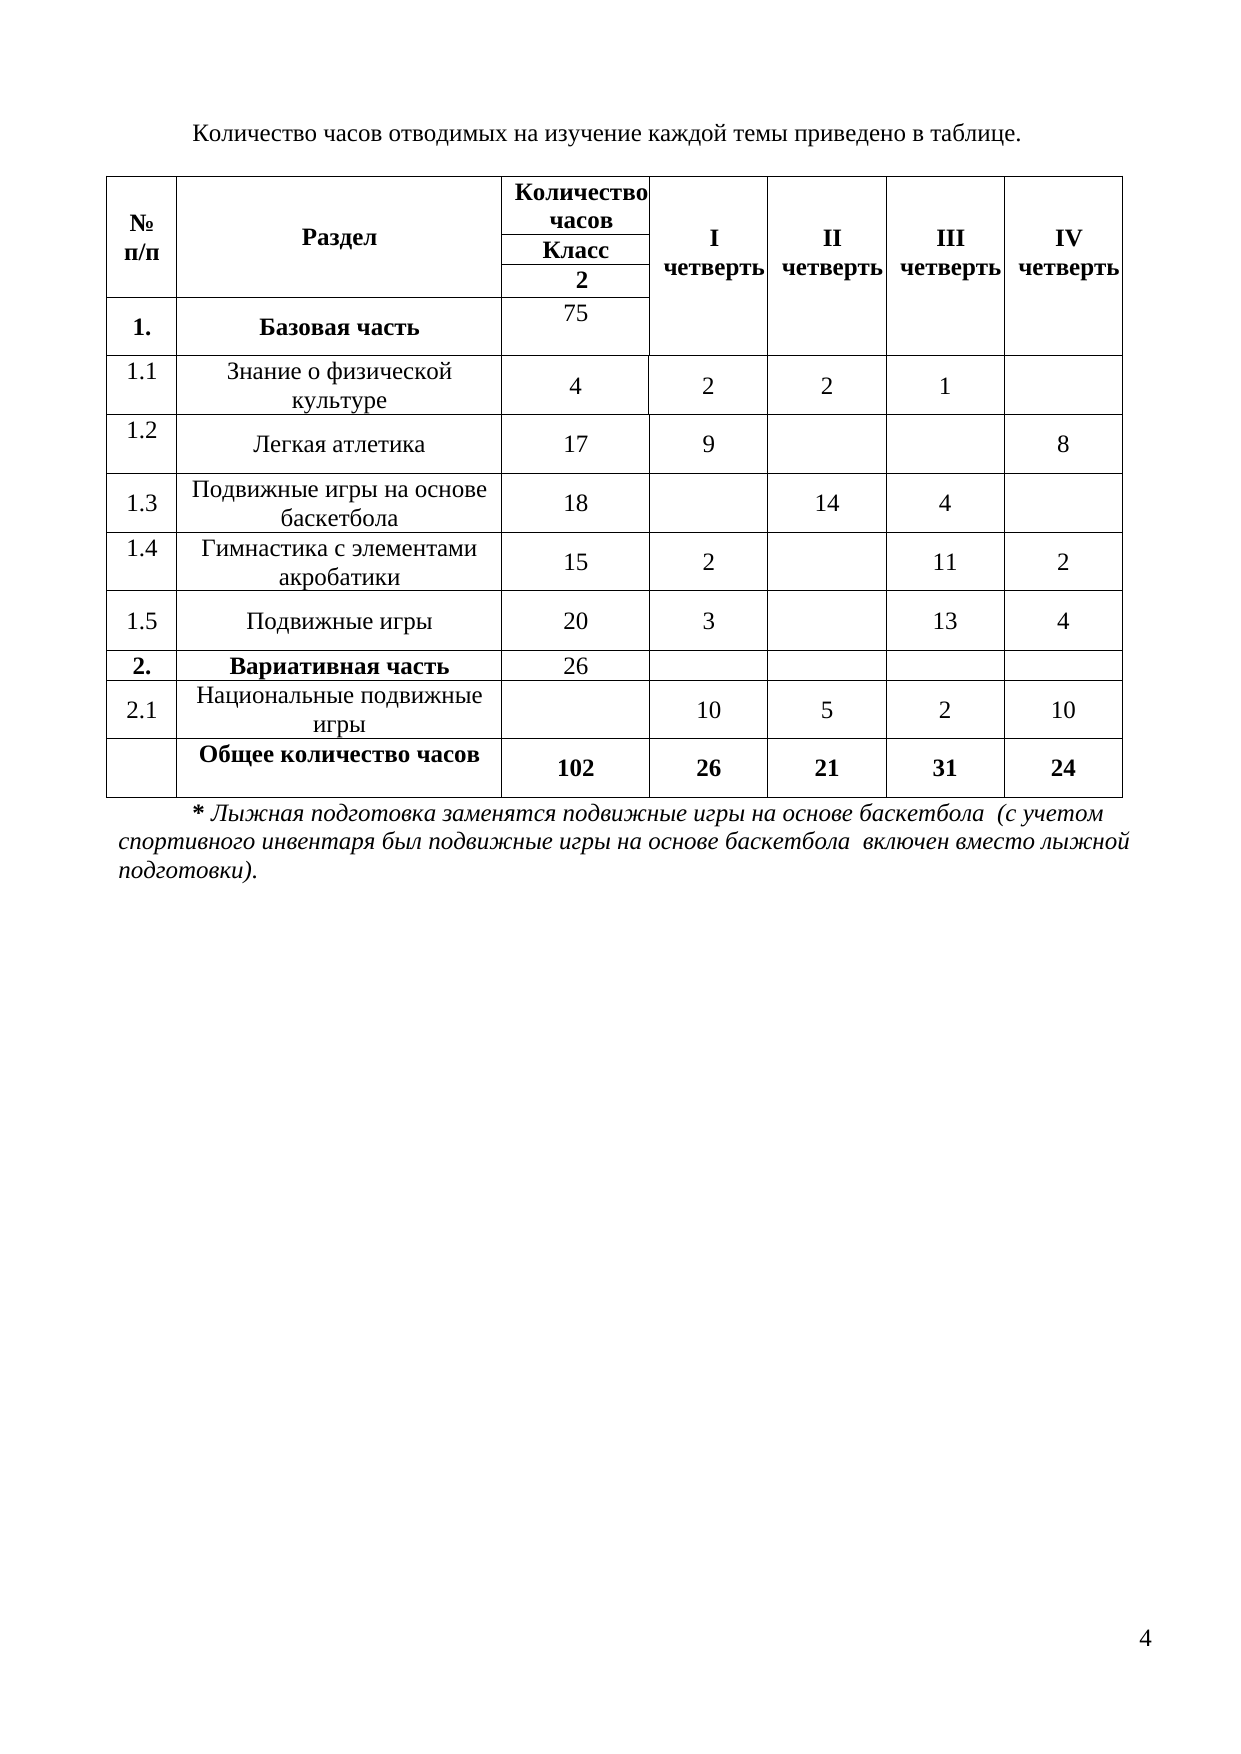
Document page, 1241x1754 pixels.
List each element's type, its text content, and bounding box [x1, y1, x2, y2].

table_header № п/п [107, 177, 176, 297]
table_cell 4 [502, 356, 648, 414]
table_cell 4 [1005, 591, 1122, 650]
table_cell 24 [1005, 739, 1122, 797]
table_cell Общее количество часов [177, 739, 501, 797]
table_cell 9 [650, 415, 767, 472]
table_cell 2 [649, 356, 767, 414]
table_cell [1005, 651, 1122, 679]
text Количество часов отводимых на изучение каждой темы приведено в таблице. [118, 118, 1152, 147]
table_cell 1.1 [107, 356, 176, 414]
table_cell 2 [1005, 533, 1122, 590]
table_cell Подвижные игры на основе баскетбола [177, 474, 501, 532]
table_cell 31 [887, 739, 1004, 797]
table_cell 13 [887, 591, 1004, 650]
table_cell 1. [107, 298, 176, 355]
table_cell Гимнастика с элементами акробатики [177, 533, 501, 590]
table_cell Класс [502, 235, 649, 264]
table_cell 3 [650, 591, 767, 650]
table_cell [768, 415, 886, 472]
table_cell 2. [107, 651, 176, 679]
table_cell 102 [502, 739, 649, 797]
table_cell Вариативная часть [177, 651, 501, 679]
table_cell 2 [650, 533, 767, 590]
table_cell 18 [502, 474, 649, 532]
table_cell [1005, 356, 1122, 414]
table_cell Знание о физической культуре [177, 356, 501, 414]
table_cell 26 [502, 651, 649, 679]
table_header III четверть [887, 177, 1004, 355]
table_cell 4 [887, 474, 1004, 532]
table_cell 2 [502, 265, 649, 297]
table_cell 21 [768, 739, 886, 797]
table_cell 5 [768, 681, 886, 738]
table_cell [1005, 474, 1122, 532]
table_cell 14 [768, 474, 886, 532]
table_cell 26 [650, 739, 767, 797]
table_cell [650, 651, 767, 679]
table_cell 1.5 [107, 591, 176, 650]
table_cell 10 [1005, 681, 1122, 738]
table_cell 2 [768, 356, 886, 414]
table_header IV четверть [1005, 177, 1122, 355]
table_cell 11 [887, 533, 1004, 590]
table_cell [887, 415, 1004, 472]
table_cell 17 [502, 415, 649, 472]
table_header II четверть [768, 177, 886, 355]
table_header Количество часов [502, 177, 649, 234]
table_cell 2.1 [107, 681, 176, 738]
table_cell 20 [502, 591, 649, 650]
table_cell [887, 651, 1004, 679]
table_cell 10 [650, 681, 767, 738]
table_header Раздел [177, 177, 501, 297]
table_cell 8 [1005, 415, 1122, 472]
table_header I четверть [650, 177, 767, 355]
table_cell 1.2 [107, 415, 176, 472]
table_cell [768, 533, 886, 590]
table_cell [768, 591, 886, 650]
table_cell [768, 651, 886, 679]
table_cell 2 [887, 681, 1004, 738]
table_cell Базовая часть [177, 298, 501, 355]
table_cell 75 [502, 298, 649, 355]
table_cell Легкая атлетика [177, 415, 501, 472]
table_cell [107, 739, 176, 797]
table_cell 1 [887, 356, 1004, 414]
table_cell 1.4 [107, 533, 176, 590]
table_cell [650, 474, 767, 532]
table_cell [502, 681, 649, 738]
table_cell 15 [502, 533, 649, 590]
table_cell 1.3 [107, 474, 176, 532]
table_cell Национальные подвижные игры [177, 681, 501, 738]
table_cell Подвижные игры [177, 591, 501, 650]
text * Лыжная подготовка заменятся подвижные игры на основе баскетбола (с учетом спортивного инвентаря был подвижные игры на основе баскетбола включен вместо лыжной подготовки). [118, 798, 1152, 884]
